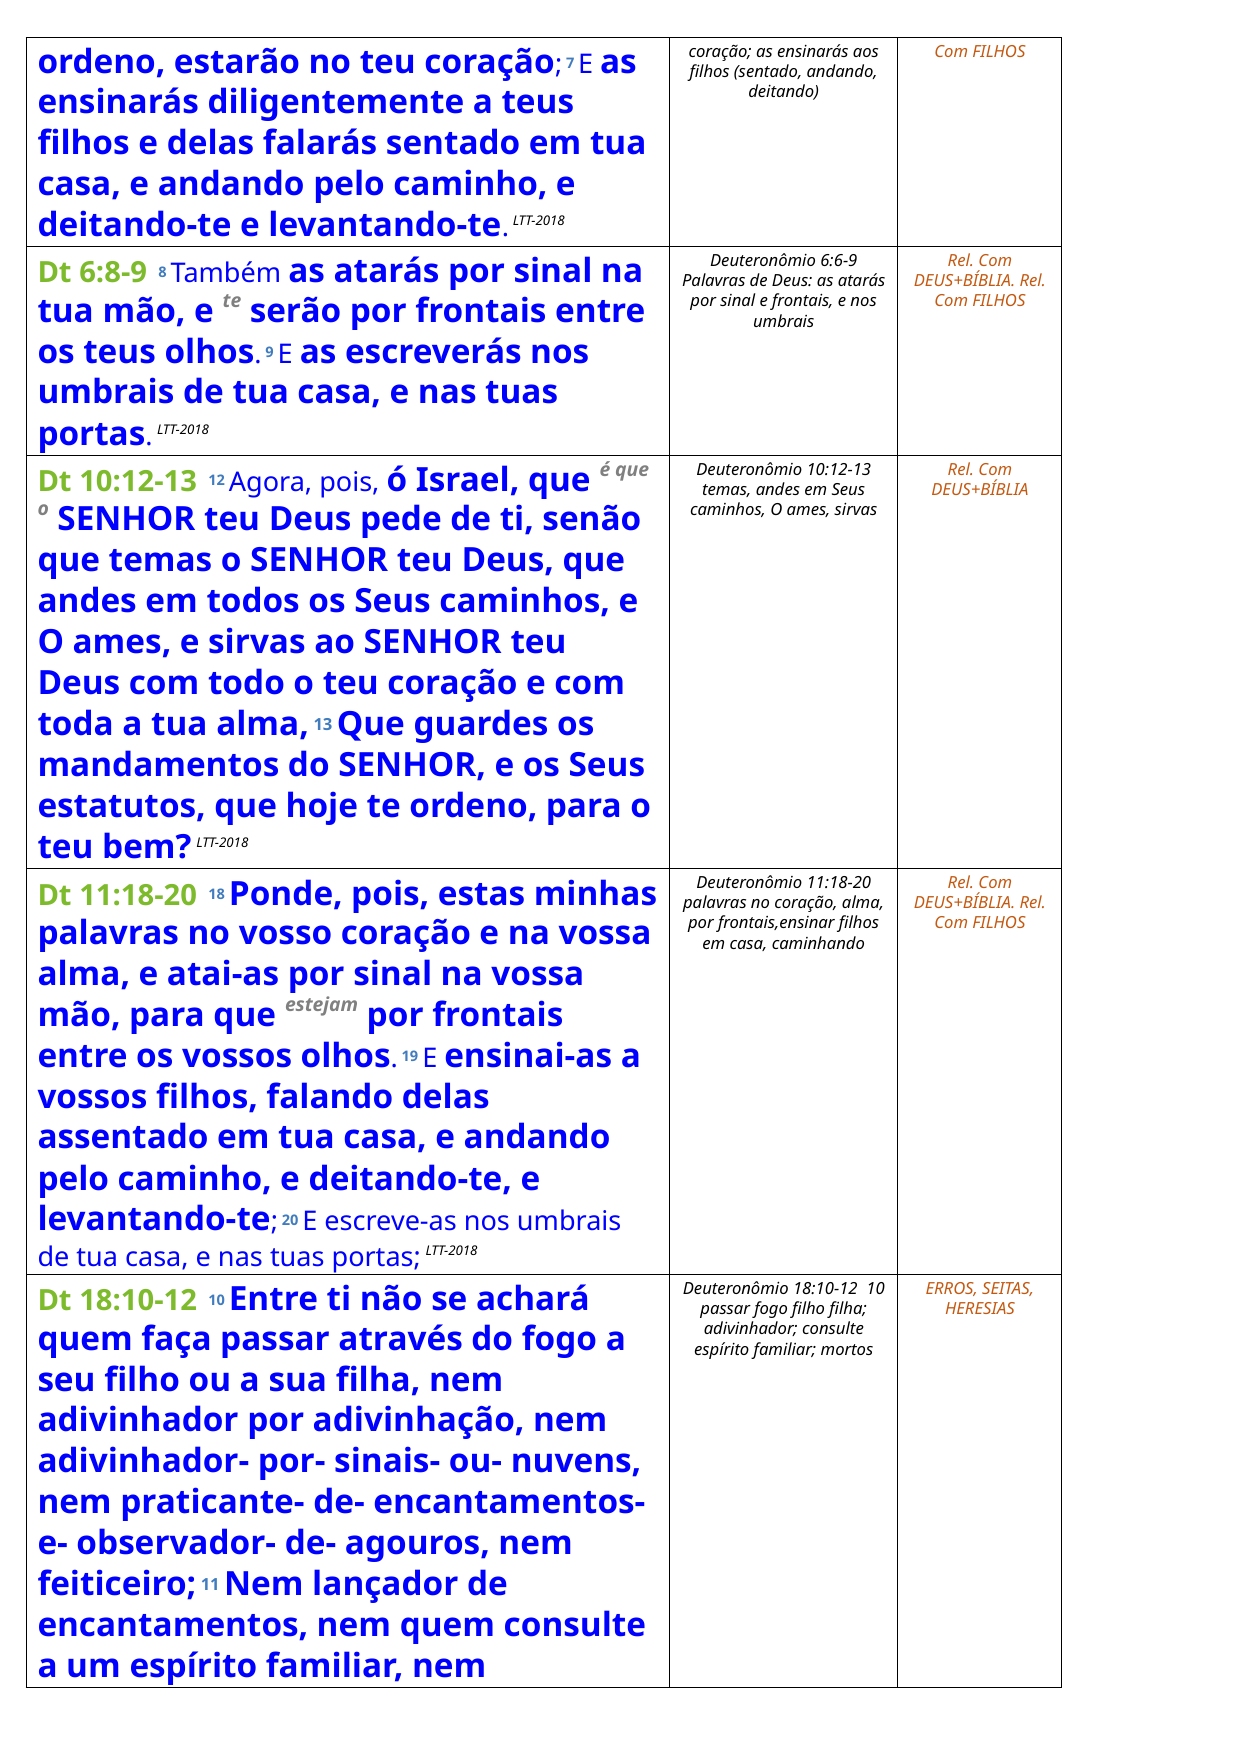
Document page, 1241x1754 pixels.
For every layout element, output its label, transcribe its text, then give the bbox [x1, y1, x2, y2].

table_cell Dt 10:12-13 12 Agora, pois, ó Israel, que é que o SENHOR teu Deus pede de ti, senão que temas o SENHOR teu Deus, que andes em todos os Seus caminhos, e O ames, e sirvas ao SENHOR teu Deus com todo o teu coração e com toda a tua alma, 13 Que guardes os mandamentos do SENHOR, e os Seus estatutos, que hoje te ordeno, para o teu bem? LTT-2018 [27, 456, 669, 868]
table_cell Deuteronômio 11:18-20 palavras no coração, alma, por frontais,ensinar filhos em casa, caminhando [670, 869, 897, 1274]
table_cell Deuteronômio 10:12-13 temas, andes em Seus caminhos, O ames, sirvas [670, 456, 897, 868]
table_cell Deuteronômio 6:6-9 Palavras de Deus: no coração; as ensinarás aos filhos (sentado, andando, deitando) [670, 38, 897, 246]
table_cell Dt 11:18-20 18 Ponde, pois, estas minhas palavras no vosso coração e na vossa alma, e atai-as por sinal na vossa mão, para que estejam por frontais entre os vossos olhos. 19 E ensinai-as a vossos filhos, falando delas assentado em tua casa, e andando pelo caminho, e deitando-te, e levantando-te; 20 E escreve-as nos umbrais de tua casa, e nas tuas portas; LTT-2018 [27, 869, 669, 1274]
table_cell Rel. Com DEUS+BÍBLIA [898, 456, 1061, 868]
table_cell Deuteronômio 6:6-9 Palavras de Deus: as atarás por sinal e frontais, e nos umbrais [670, 247, 897, 455]
table_cell Deuteronômio 18:10-12 10 passar fogo filho filha; adivinhador; consulte espírito familiar; mortos [670, 1275, 897, 1687]
table_cell Rel. Com DEUS+BÍBLIA. Rel. Com FILHOS [898, 869, 1061, 1274]
table_cell Rel. Com DEUS+BÍBLIA. Rel. Com FILHOS [898, 38, 1061, 246]
table_cell Dt 6:8-9 8 Também as atarás por sinal na tua mão, e te serão por frontais entre os teus olhos. 9 E as escreverás nos umbrais de tua casa, e nas tuas portas. LTT-2018 [27, 247, 669, 455]
table_cell Rel. Com DEUS+BÍBLIA. Rel. Com FILHOS [898, 247, 1061, 455]
table_cell ERROS, SEITAS, HERESIAS [898, 1275, 1061, 1687]
